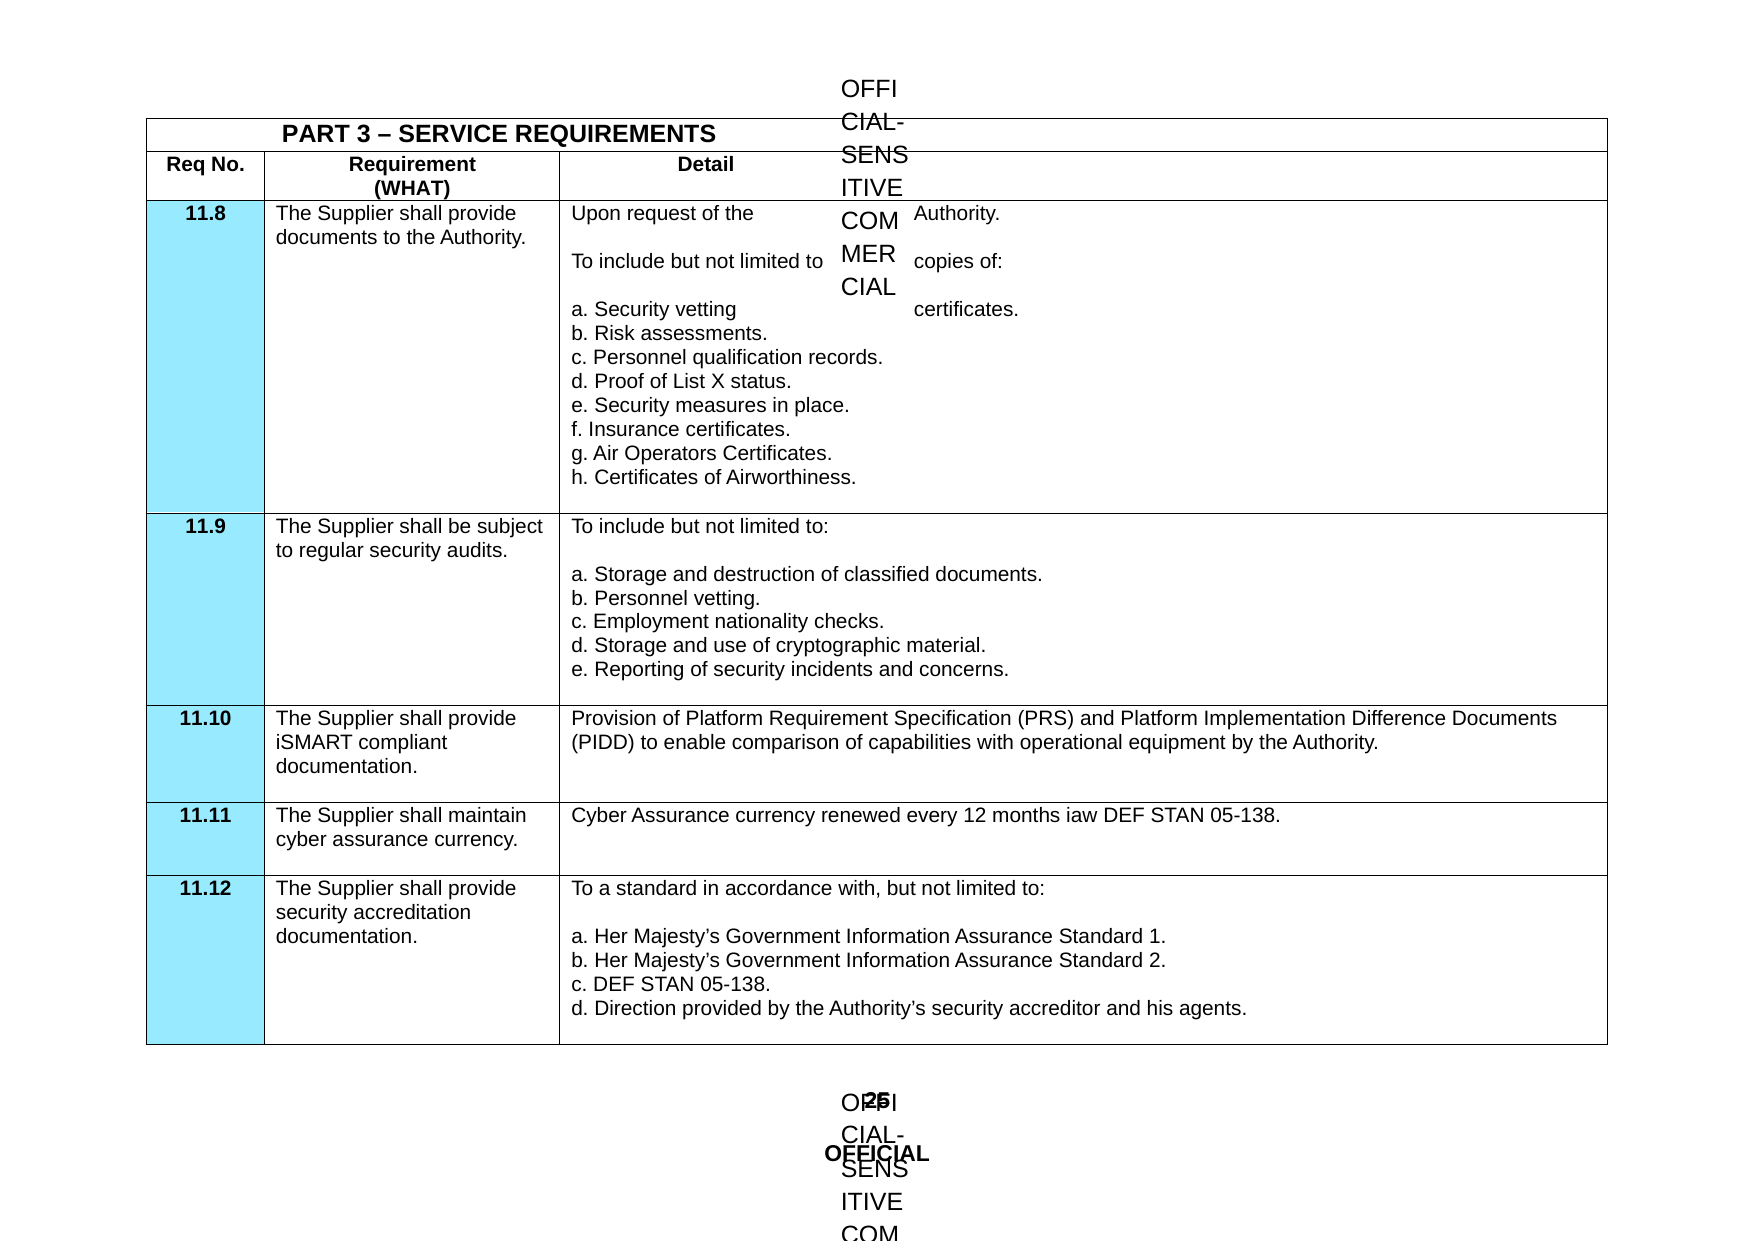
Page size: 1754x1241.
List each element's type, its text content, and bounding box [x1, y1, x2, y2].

table_cell Upon request of the Authority. To include but not limited to copies of: a. Security vetting certificates. b. Risk assessments. c. Personnel qualification records. d. Proof of List X status. e. Security measures in place. f. Insurance certificates. g. Air Operators Certificates. h. Certificates of Airworthiness. [560, 201, 1607, 512]
table_cell Requirement (WHAT) [265, 152, 559, 200]
table_cell 11.11 [147, 803, 264, 875]
table_cell The Supplier shall provide iSMART compliant documentation. [265, 706, 559, 802]
table_cell Detail [560, 152, 1607, 200]
table_cell 11.9 [147, 514, 264, 705]
table_cell The Supplier shall be subject to regular security audits. [265, 514, 559, 705]
table_header PART 3 – SERVICE REQUIREMENTS [147, 119, 1607, 151]
table_cell 11.8 [147, 201, 264, 512]
table_cell The Supplier shall maintain cyber assurance currency. [265, 803, 559, 875]
table_cell The Supplier shall provide security accreditation documentation. [265, 876, 559, 1044]
table_cell Provision of Platform Requirement Specification (PRS) and Platform Implementation Difference Documents (PIDD) to enable comparison of capabilities with operational equipment by the Authority. [560, 706, 1607, 802]
table_cell 11.12 [147, 876, 264, 1044]
table_cell Cyber Assurance currency renewed every 12 months iaw DEF STAN 05-138. [560, 803, 1607, 875]
table_cell Req No. [147, 152, 264, 200]
table_cell 11.10 [147, 706, 264, 802]
table_cell The Supplier shall provide documents to the Authority. [265, 201, 559, 512]
table_cell To a standard in accordance with, but not limited to: a. Her Majesty’s Government Information Assurance Standard 1. b. Her Majesty’s Government Information Assurance Standard 2. c. DEF STAN 05-138. d. Direction provided by the Authority’s security accreditor and his agents. [560, 876, 1607, 1044]
table_cell To include but not limited to: a. Storage and destruction of classified documents. b. Personnel vetting. c. Employment nationality checks. d. Storage and use of cryptographic material. e. Reporting of security incidents and concerns. [560, 514, 1607, 705]
